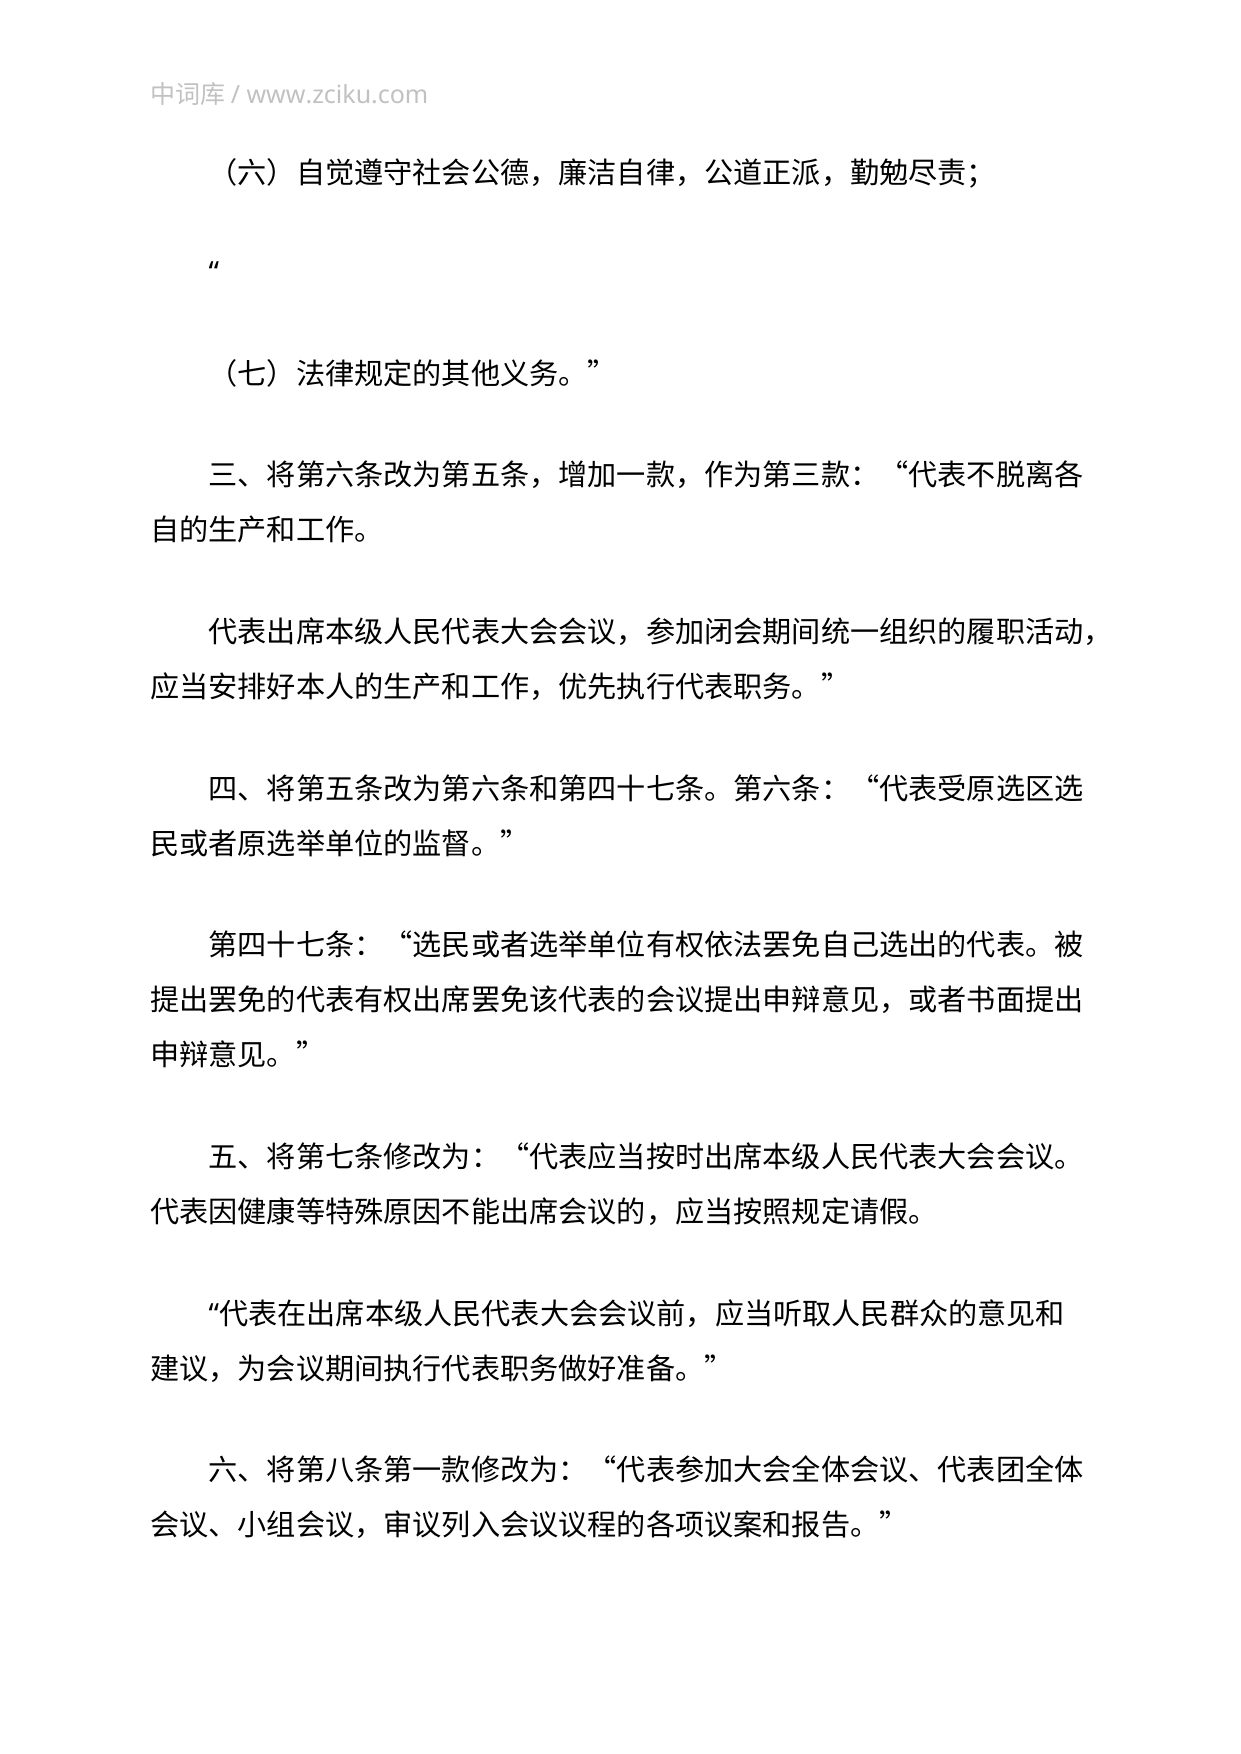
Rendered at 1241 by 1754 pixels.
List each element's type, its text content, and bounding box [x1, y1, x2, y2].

text 三、将第六条改为第五条，增加一款，作为第三款：“代表不脱离各自的生产和工作。 [150, 452, 1090, 549]
text 六、将第八条第一款修改为：“代表参加大会全体会议、代表团全体会议、小组会议，审议列入会议议程的各项议案和报告。” [150, 1447, 1090, 1544]
text 四、将第五条改为第六条和第四十七条。第六条：“代表受原选区选民或者原选举单位的监督。” [150, 765, 1090, 862]
text 代表出席本级人民代表大会会议，参加闭会期间统一组织的履职活动，应当安排好本人的生产和工作，优先执行代表职务。” [150, 609, 1090, 706]
text 五、将第七条修改为：“代表应当按时出席本级人民代表大会会议。代表因健康等特殊原因不能出席会议的，应当按照规定请假。 [150, 1133, 1090, 1231]
text （七）法律规定的其他义务。” [150, 350, 1090, 392]
text 第四十七条：“选民或者选举单位有权依法罢免自己选出的代表。被提出罢免的代表有权出席罢免该代表的会议提出申辩意见，或者书面提出申辩意见。” [150, 922, 1090, 1074]
text “ [150, 252, 1090, 291]
text “代表在出席本级人民代表大会会议前，应当听取人民群众的意见和建议，为会议期间执行代表职务做好准备。” [150, 1290, 1090, 1387]
text （六）自觉遵守社会公德，廉洁自律，公道正派，勤勉尽责； [150, 150, 1090, 192]
